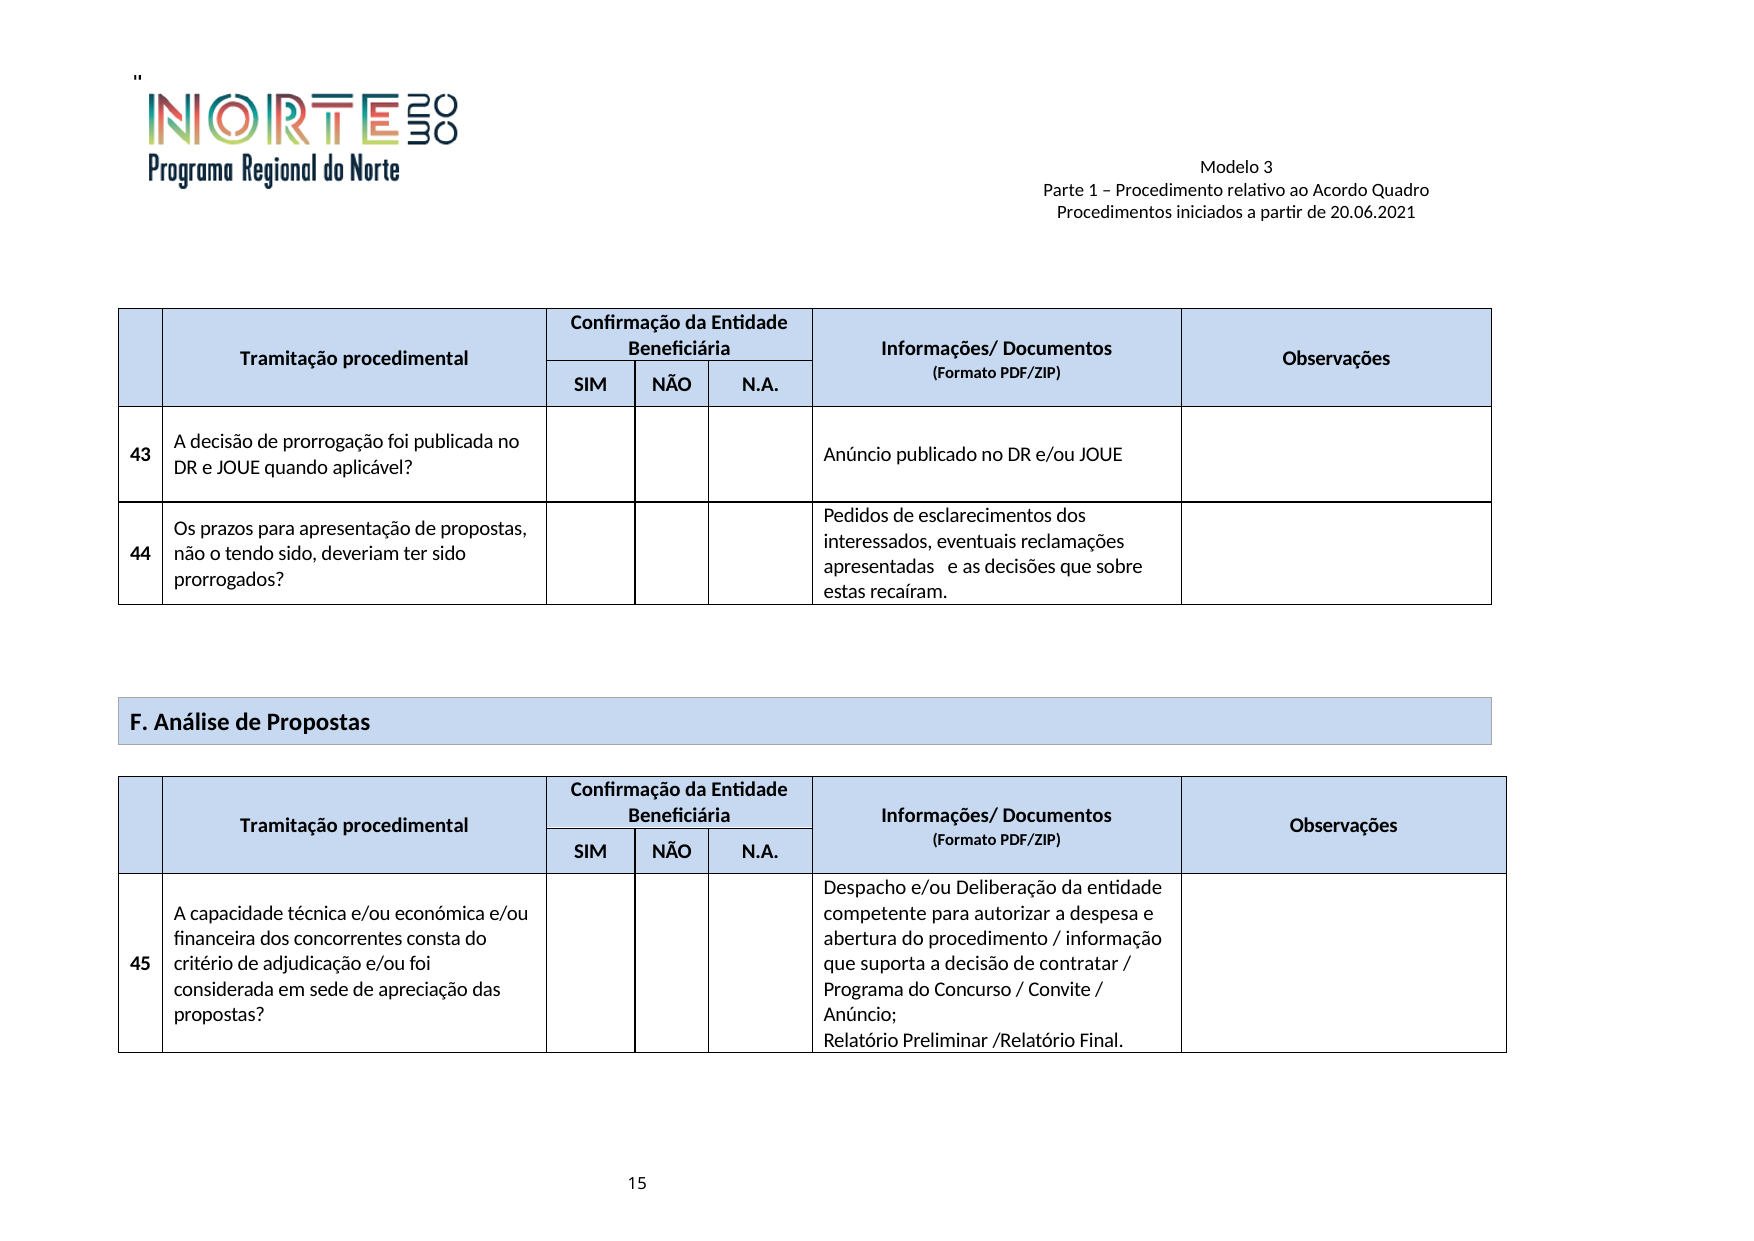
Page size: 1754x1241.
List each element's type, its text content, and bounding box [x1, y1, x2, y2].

table_cell SIM [547, 361, 634, 406]
table_cell 44 [119, 503, 162, 604]
table_cell [1182, 503, 1491, 604]
table_cell [636, 503, 708, 604]
picture [129, 75, 469, 208]
table_cell N.A. [709, 829, 812, 873]
table_header [119, 309, 162, 406]
table_cell N.A. [709, 361, 812, 406]
table_header Informações/ Documentos (Formato PDF/ZIP) [813, 309, 1181, 406]
table_cell Despacho e/ou Deliberação da entidade competente para autorizar a despesa e abertura do procedimento / informação que suporta a decisão de contratar / Programa do Concurso / Convite / Anúncio; Relatório Preliminar /Relatório Final. [813, 874, 1181, 1052]
table_cell [709, 407, 812, 501]
table_cell [547, 503, 634, 604]
table_cell [547, 407, 634, 501]
table_cell NÃO [636, 829, 708, 873]
table_header Informações/ Documentos (Formato PDF/ZIP) [813, 777, 1181, 873]
table_cell [1182, 874, 1506, 1052]
table_cell Os prazos para apresentação de propostas, não o tendo sido, deveriam ter sido prorrogados? [163, 503, 546, 604]
table_cell [636, 874, 708, 1052]
table_cell 43 [119, 407, 162, 501]
table_header Tramitação procedimental [163, 309, 546, 406]
table_cell Anúncio publicado no DR e/ou JOUE [813, 407, 1181, 501]
table_header F. Análise de Propostas [119, 698, 1491, 744]
table_header Confirmação da Entidade Beneficiária [547, 309, 812, 360]
table_cell SIM [547, 829, 634, 873]
table_cell [709, 874, 812, 1052]
table_cell [1182, 407, 1491, 501]
table_cell 45 [119, 874, 162, 1052]
table_cell NÃO [636, 361, 708, 406]
table_cell A decisão de prorrogação foi publicada no DR e JOUE quando aplicável? [163, 407, 546, 501]
table_header Observações [1182, 777, 1506, 873]
table_cell Pedidos de esclarecimentos dos interessados, eventuais reclamações apresentadas e as decisões que sobre estas recaíram. [813, 503, 1181, 604]
table_header [119, 777, 162, 873]
table_cell [636, 407, 708, 501]
table_cell [709, 503, 812, 604]
table_header Confirmação da Entidade Beneficiária [547, 777, 812, 827]
table_cell [547, 874, 634, 1052]
table_header Observações [1182, 309, 1491, 406]
table_cell A capacidade técnica e/ou económica e/ou financeira dos concorrentes consta do critério de adjudicação e/ou foi considerada em sede de apreciação das propostas? [163, 874, 546, 1052]
table_header Tramitação procedimental [163, 777, 546, 873]
